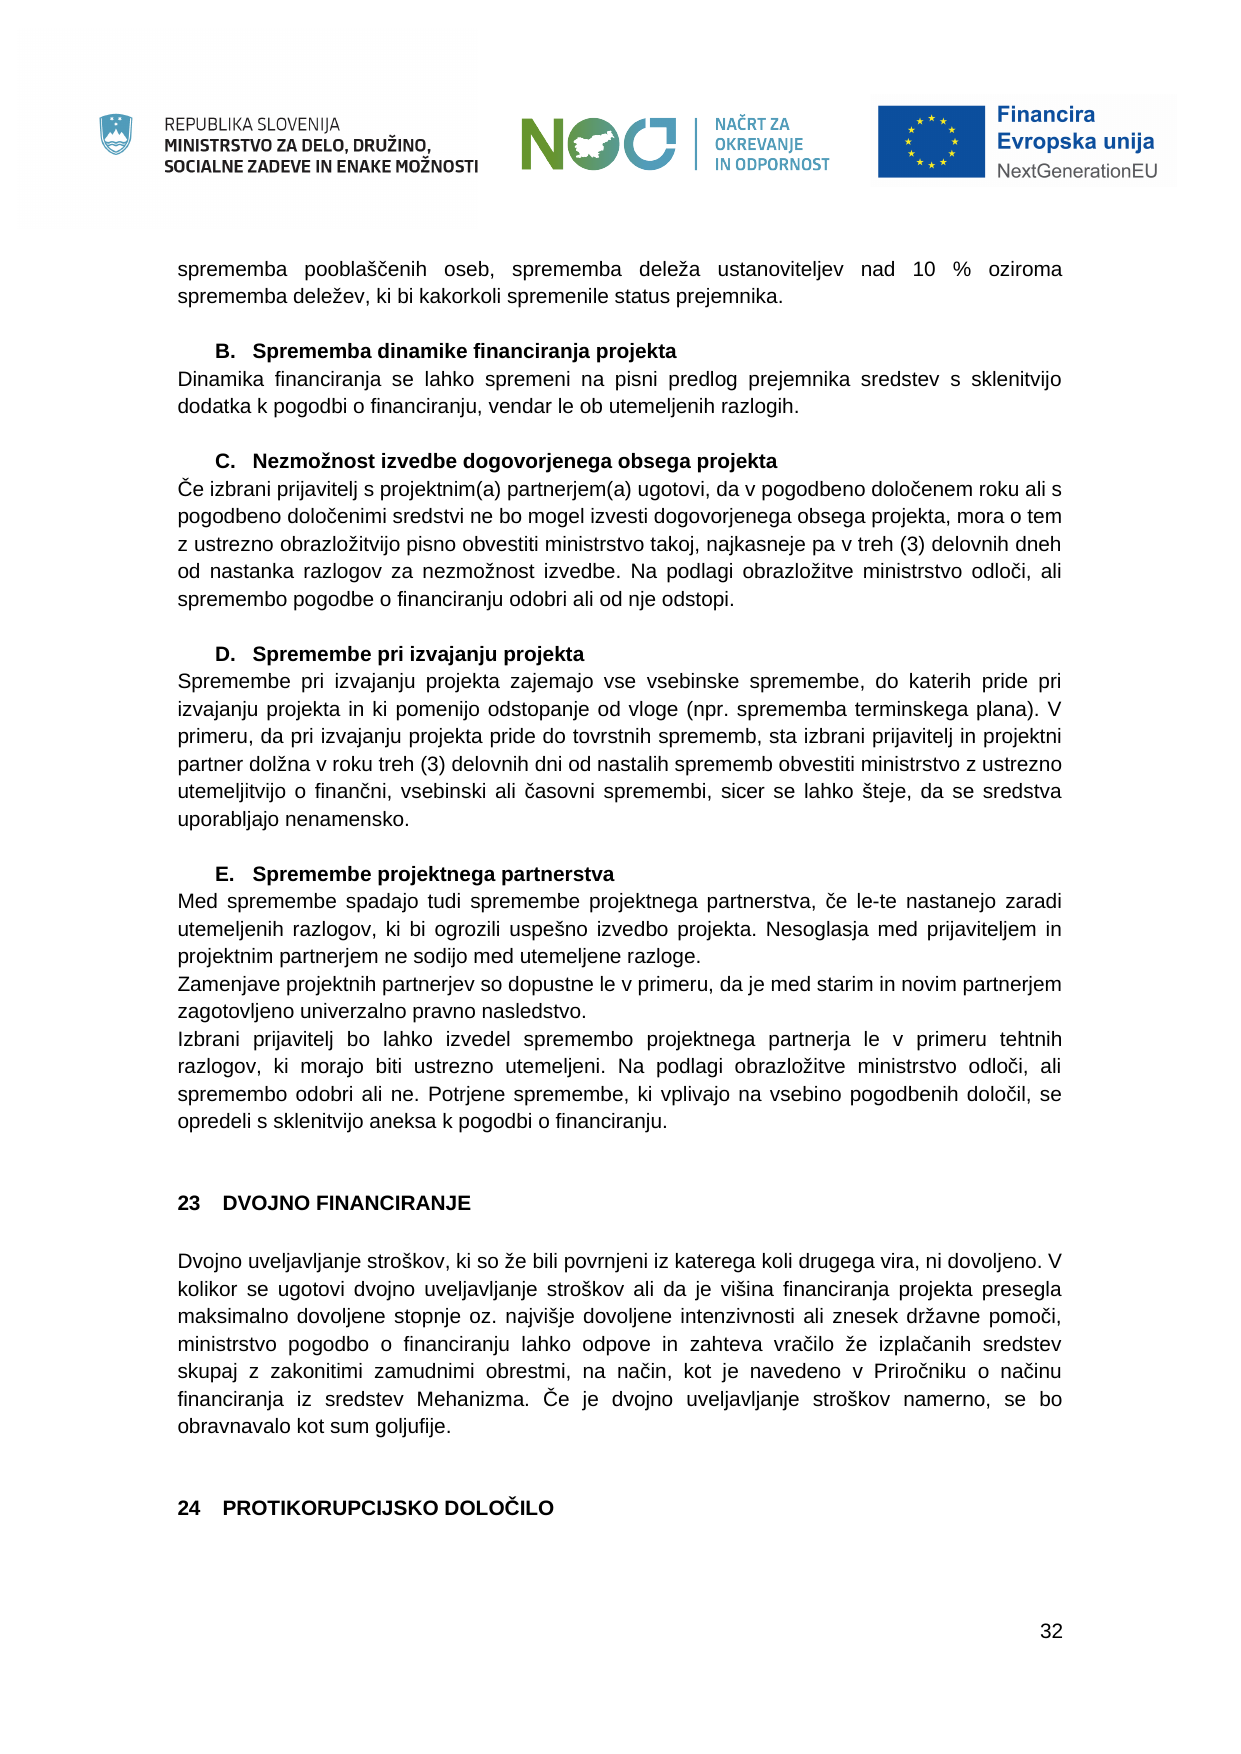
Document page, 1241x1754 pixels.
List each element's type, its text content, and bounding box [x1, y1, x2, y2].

picture [870, 94, 1178, 187]
picture [17, 28, 478, 229]
text Med spremembe spadajo tudi spremembe projektnega partnerstva, če le-te nastanejo zaradi utemeljenih razlogov, ki bi ogrozili uspešno izvedbo projekta. Nesoglasja med prijaviteljem in projektnim partnerjem ne sodijo med utemeljene razloge. [177, 889, 1063, 968]
text Izbrani prijavitelj bo lahko izvedel spremembo projektnega partnerja le v primeru tehtnih razlogov, ki morajo biti ustrezno utemeljeni. Na podlagi obrazložitve ministrstvo odloči, ali spremembo odobri ali ne. Potrjene spremembe, ki vplivajo na vsebino pogodbenih določil, se opredeli s sklenitvijo aneksa k pogodbi o financiranju. [177, 1026, 1063, 1133]
list Sprememba dinamike financiranja projekta [215, 339, 1063, 363]
text Če izbrani prijavitelj s projektnim(a) partnerjem(a) ugotovi, da v pogodbeno določenem roku ali s pogodbeno določenimi sredstvi ne bo mogel izvesti dogovorjenega obsega projekta, mora o tem z ustrezno obrazložitvijo pisno obvestiti ministrstvo takoj, najkasneje pa v treh (3) delovnih dneh od nastanka razlogov za nezmožnost izvedbe. Na podlagi obrazložitve ministrstvo odloči, ali spremembo pogodbe o financiranju odobri ali od nje odstopi. [177, 476, 1063, 610]
text Dinamika financiranja se lahko spremeni na pisni predlog prejemnika sredstev s sklenitvijo dodatka k pogodbi o financiranju, vendar le ob utemeljenih razlogih. [177, 366, 1063, 418]
picture [521, 112, 830, 172]
subtitle DVOJNO FINANCIRANJE [177, 1188, 1063, 1216]
subtitle PROTIKORUPCIJSKO DOLOČILO [177, 1494, 1063, 1521]
list Spremembe projektnega partnerstva [215, 861, 1063, 885]
list Nezmožnost izvedbe dogovorjenega obsega projekta [215, 449, 1063, 473]
list Spremembe pri izvajanju projekta [215, 641, 1063, 665]
text Dvojno uveljavljanje stroškov, ki so že bili povrnjeni iz katerega koli drugega vira, ni dovoljeno. V kolikor se ugotovi dvojno uveljavljanje stroškov ali da je višina financiranja projekta presegla maksimalno dovoljene stopnje oz. najvišje dovoljene intenzivnosti ali znesek državne pomoči, ministrstvo pogodbo o financiranju lahko odpove in zahteva vračilo že izplačanih sredstev skupaj z zakonitimi zamudnimi obrestmi, na način, kot je navedeno v Priročniku o načinu financiranja iz sredstev Mehanizma. Če je dvojno uveljavljanje stroškov namerno, se bo obravnavalo kot sum goljufije. [177, 1249, 1063, 1438]
text Spremembe pri izvajanju projekta zajemajo vse vsebinske spremembe, do katerih pride pri izvajanju projekta in ki pomenijo odstopanje od vloge (npr. sprememba terminskega plana). V primeru, da pri izvajanju projekta pride do tovrstnih sprememb, sta izbrani prijavitelj in projektni partner dolžna v roku treh (3) delovnih dni od nastalih sprememb obvestiti ministrstvo z ustrezno utemeljitvijo o finančni, vsebinski ali časovni spremembi, sicer se lahko šteje, da se sredstva uporabljajo nenamensko. [177, 669, 1063, 830]
text Zamenjave projektnih partnerjev so dopustne le v primeru, da je med starim in novim partnerjem zagotovljeno univerzalno pravno nasledstvo. [177, 971, 1063, 1023]
